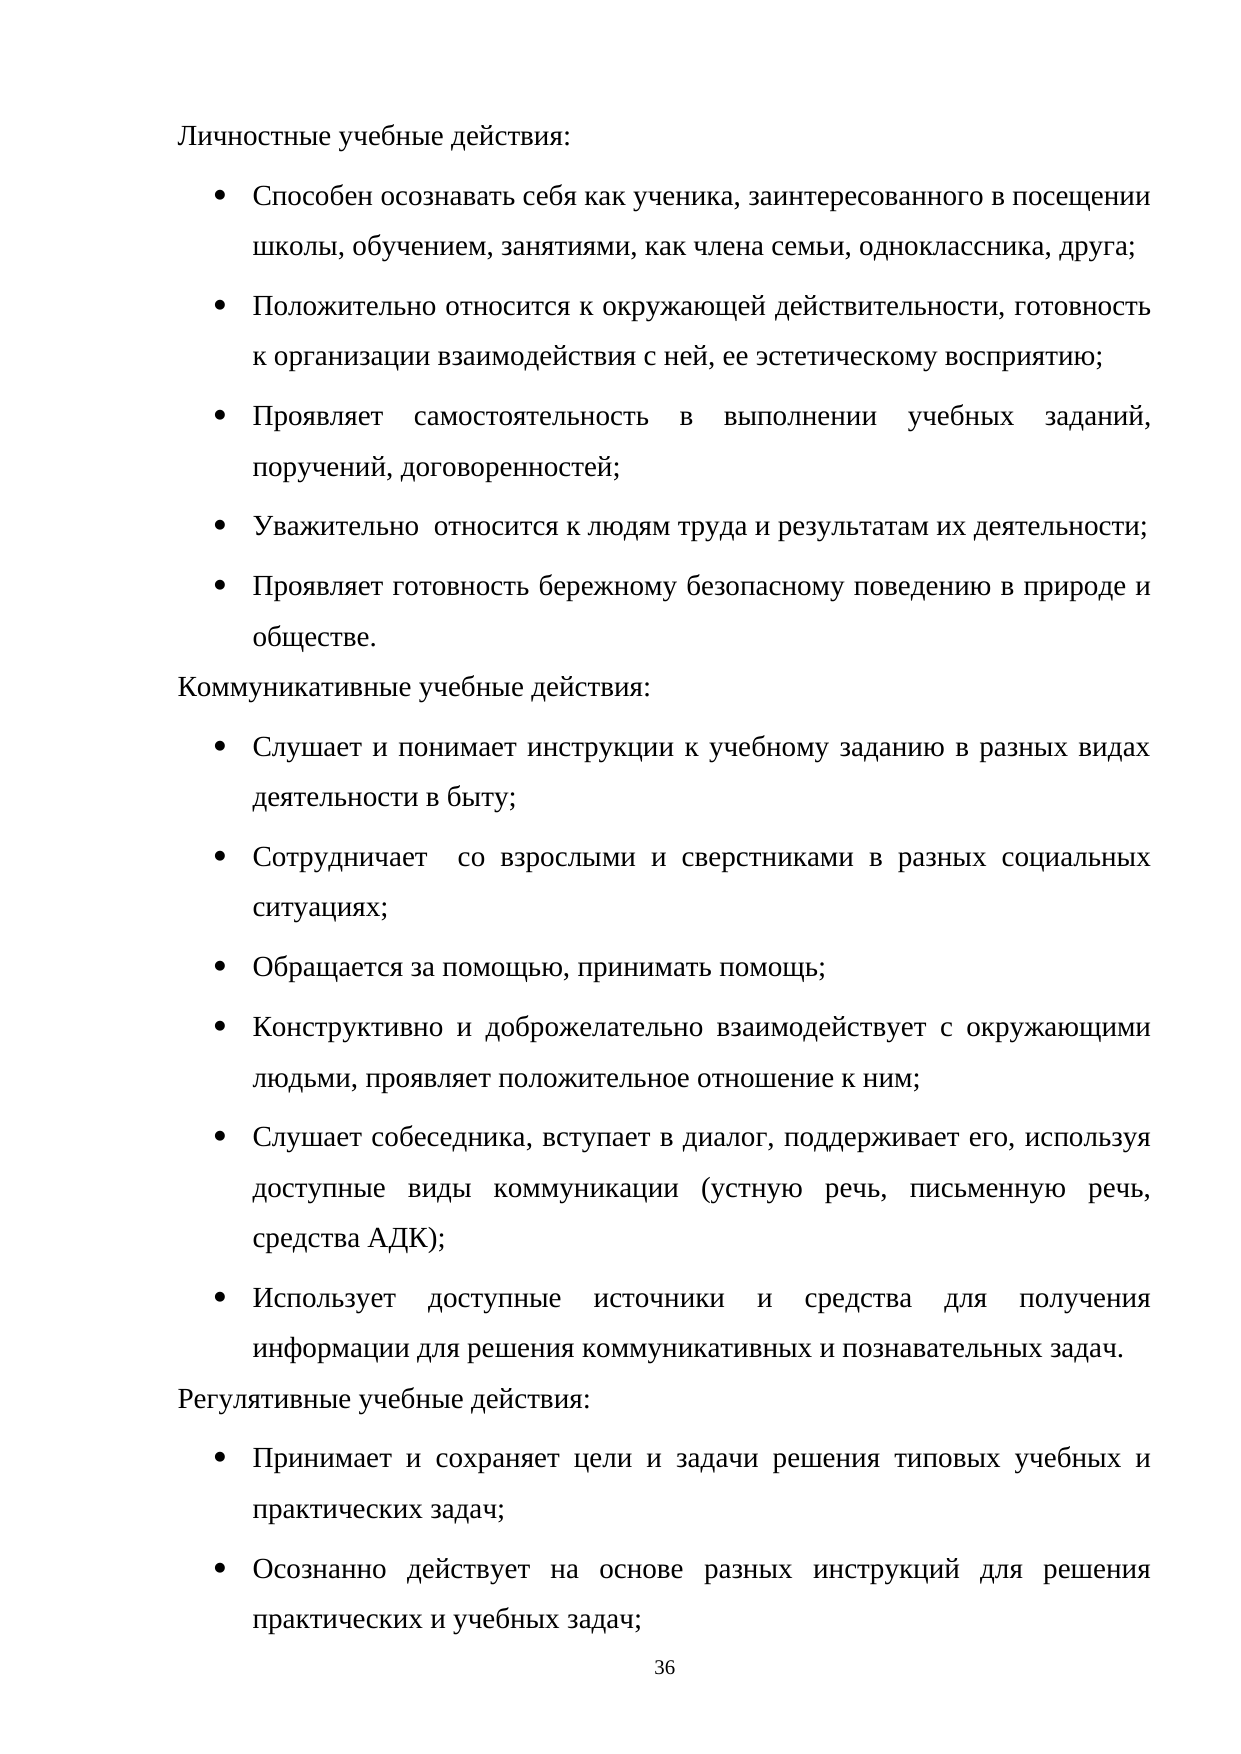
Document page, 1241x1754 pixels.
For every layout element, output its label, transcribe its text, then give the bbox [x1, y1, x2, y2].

list Принимает и сохраняет цели и задачи решения типовых учебных и практических задач; [215, 1441, 1152, 1524]
list Обращается за помощью, принимать помощь; [215, 949, 1152, 983]
list Способен осознавать себя как ученика, заинтересованного в посещении школы, обучением, занятиями, как члена семьи, одноклассника, друга; [215, 178, 1152, 262]
list Использует доступные источники и средства для получения информации для решения коммуникативных и познавательных задач. [215, 1280, 1152, 1364]
text Регулятивные учебные действия: [177, 1381, 1152, 1414]
list Конструктивно и доброжелательно взаимодействует с окружающими людьми, проявляет положительное отношение к ним; [215, 1009, 1152, 1093]
list Проявляет готовность бережному безопасному поведению в природе и обществе. [215, 568, 1152, 652]
list Уважительно относится к людям труда и результатам их деятельности; [215, 508, 1152, 542]
list Положительно относится к окружающей действительности, готовность к организации взаимодействия с ней, ее эстетическому восприятию; [215, 288, 1152, 372]
list Слушает и понимает инструкции к учебному заданию в разных видах деятельности в быту; [215, 729, 1152, 813]
text Личностные учебные действия: [177, 118, 1152, 152]
text Коммуникативные учебные действия: [177, 669, 1152, 703]
list Проявляет самостоятельность в выполнении учебных заданий, поручений, договоренностей; [215, 398, 1152, 482]
list Сотрудничает со взрослыми и сверстниками в разных социальных ситуациях; [215, 839, 1152, 923]
list Слушает собеседника, вступает в диалог, поддерживает его, используя доступные виды коммуникации (устную речь, письменную речь, средства АДК); [215, 1119, 1152, 1254]
list Осознанно действует на основе разных инструкций для решения практических и учебных задач; [215, 1551, 1152, 1635]
